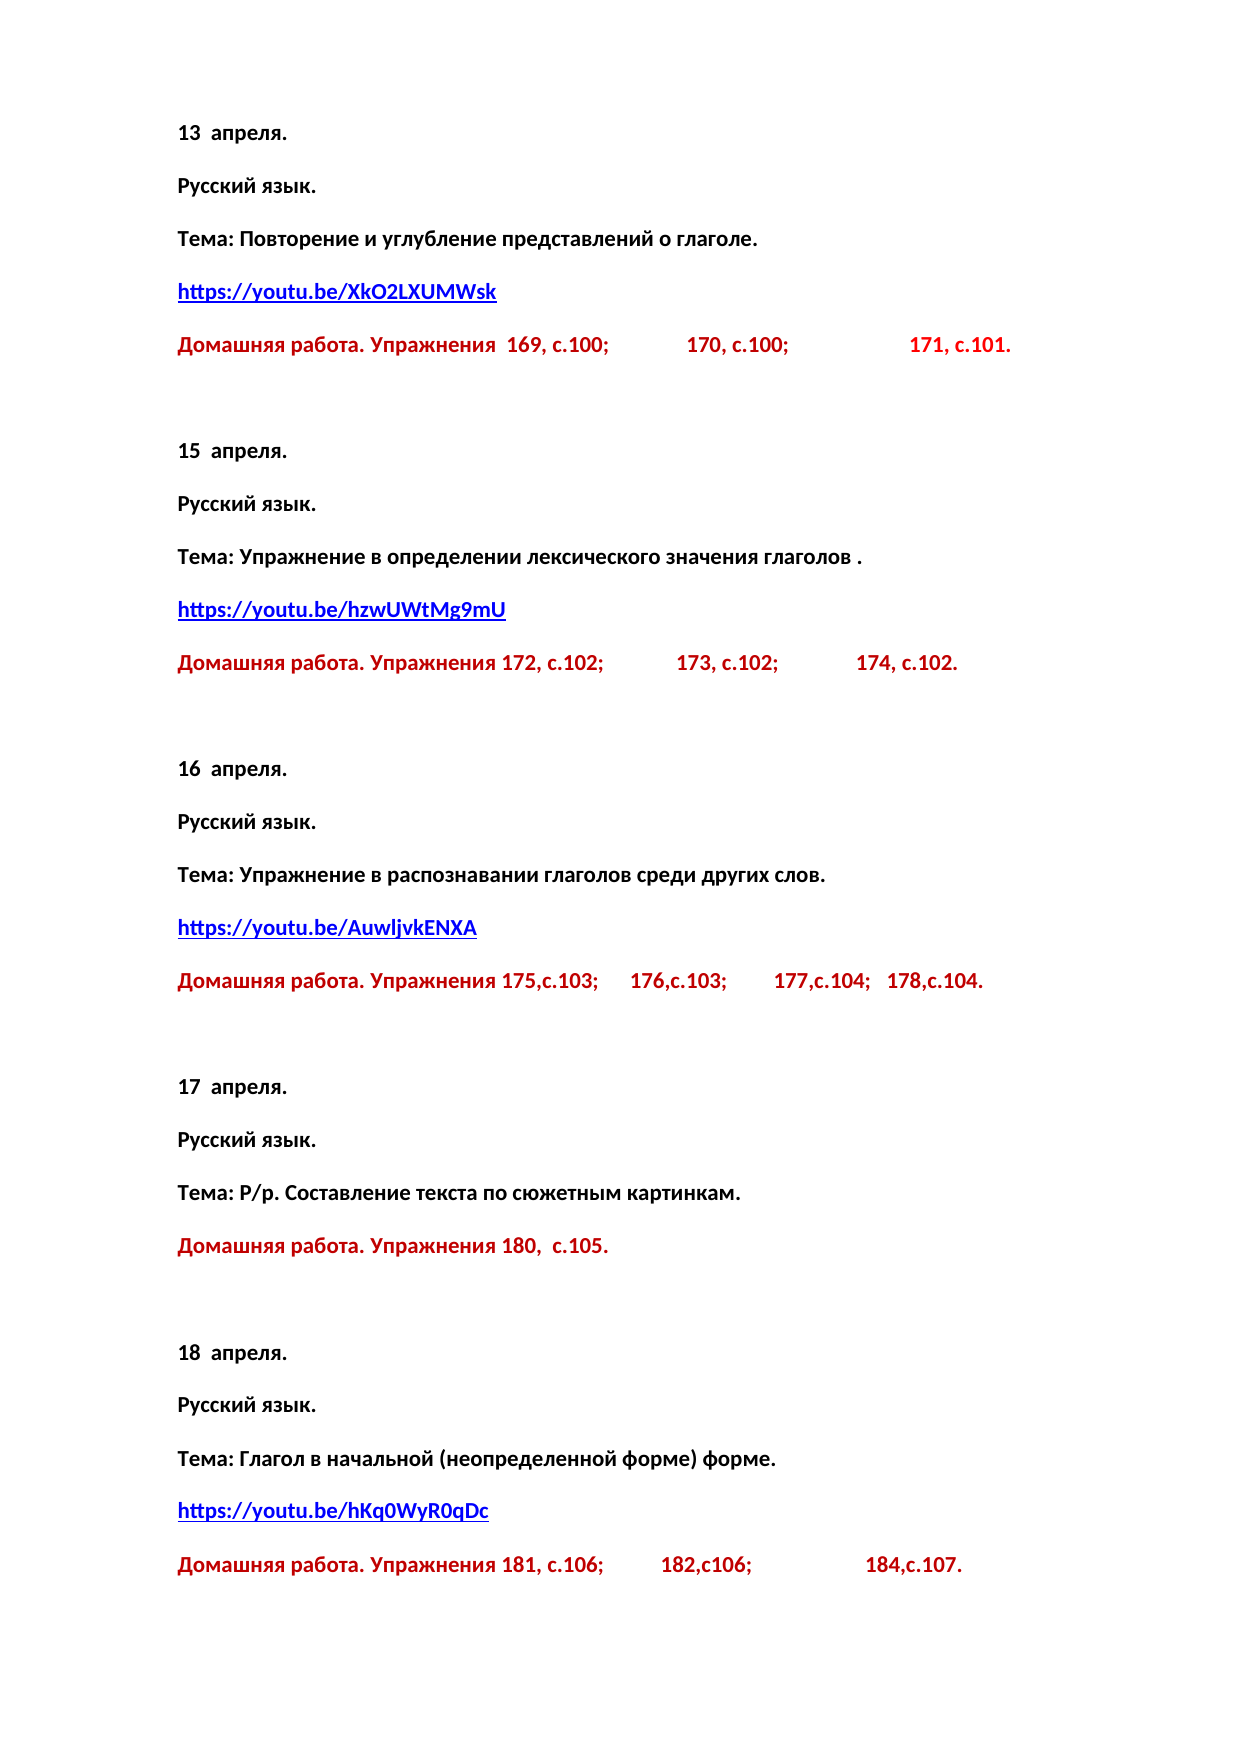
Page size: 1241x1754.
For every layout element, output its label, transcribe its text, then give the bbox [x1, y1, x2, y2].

text Домашняя работа. Упражнения 172, с.102; 173, с.102; 174, с.102. [177, 648, 1152, 676]
text Русский язык. [177, 807, 1152, 835]
text 17 апреля. [177, 1072, 1152, 1101]
text Тема: Повторение и углубление представлений о глаголе. [177, 224, 1152, 252]
text 16 апреля. [177, 754, 1152, 782]
text Домашняя работа. Упражнения 181, с.106; 182,с106; 184,с.107. [177, 1550, 1152, 1578]
text 15 апреля. [177, 436, 1152, 464]
text Русский язык. [177, 171, 1152, 199]
text Домашняя работа. Упражнения 180, с.105. [177, 1232, 1152, 1259]
text Домашняя работа. Упражнения 175,с.103; 176,с.103; 177,с.104; 178,с.104. [177, 966, 1152, 994]
text https://youtu.be/AuwljvkENXA [177, 913, 1152, 941]
text Тема: Р/р. Составление текста по сюжетным картинкам. [177, 1178, 1152, 1207]
text Тема: Упражнение в определении лексического значения глаголов . [177, 542, 1152, 570]
text Русский язык. [177, 489, 1152, 517]
text 18 апреля. [177, 1338, 1152, 1366]
text https://youtu.be/hKq0WyR0qDc [177, 1497, 1152, 1525]
text Домашняя работа. Упражнения 169, с.100; 170, с.100; 171, с.101. [177, 330, 1152, 358]
text Русский язык. [177, 1126, 1152, 1153]
text https://youtu.be/XkO2LXUMWsk [177, 277, 1152, 305]
text Тема: Глагол в начальной (неопределенной форме) форме. [177, 1444, 1152, 1472]
text Русский язык. [177, 1391, 1152, 1419]
text 13 апреля. [177, 118, 1152, 146]
text Тема: Упражнение в распознавании глаголов среди других слов. [177, 860, 1152, 888]
text https://youtu.be/hzwUWtMg9mU [177, 595, 1152, 623]
